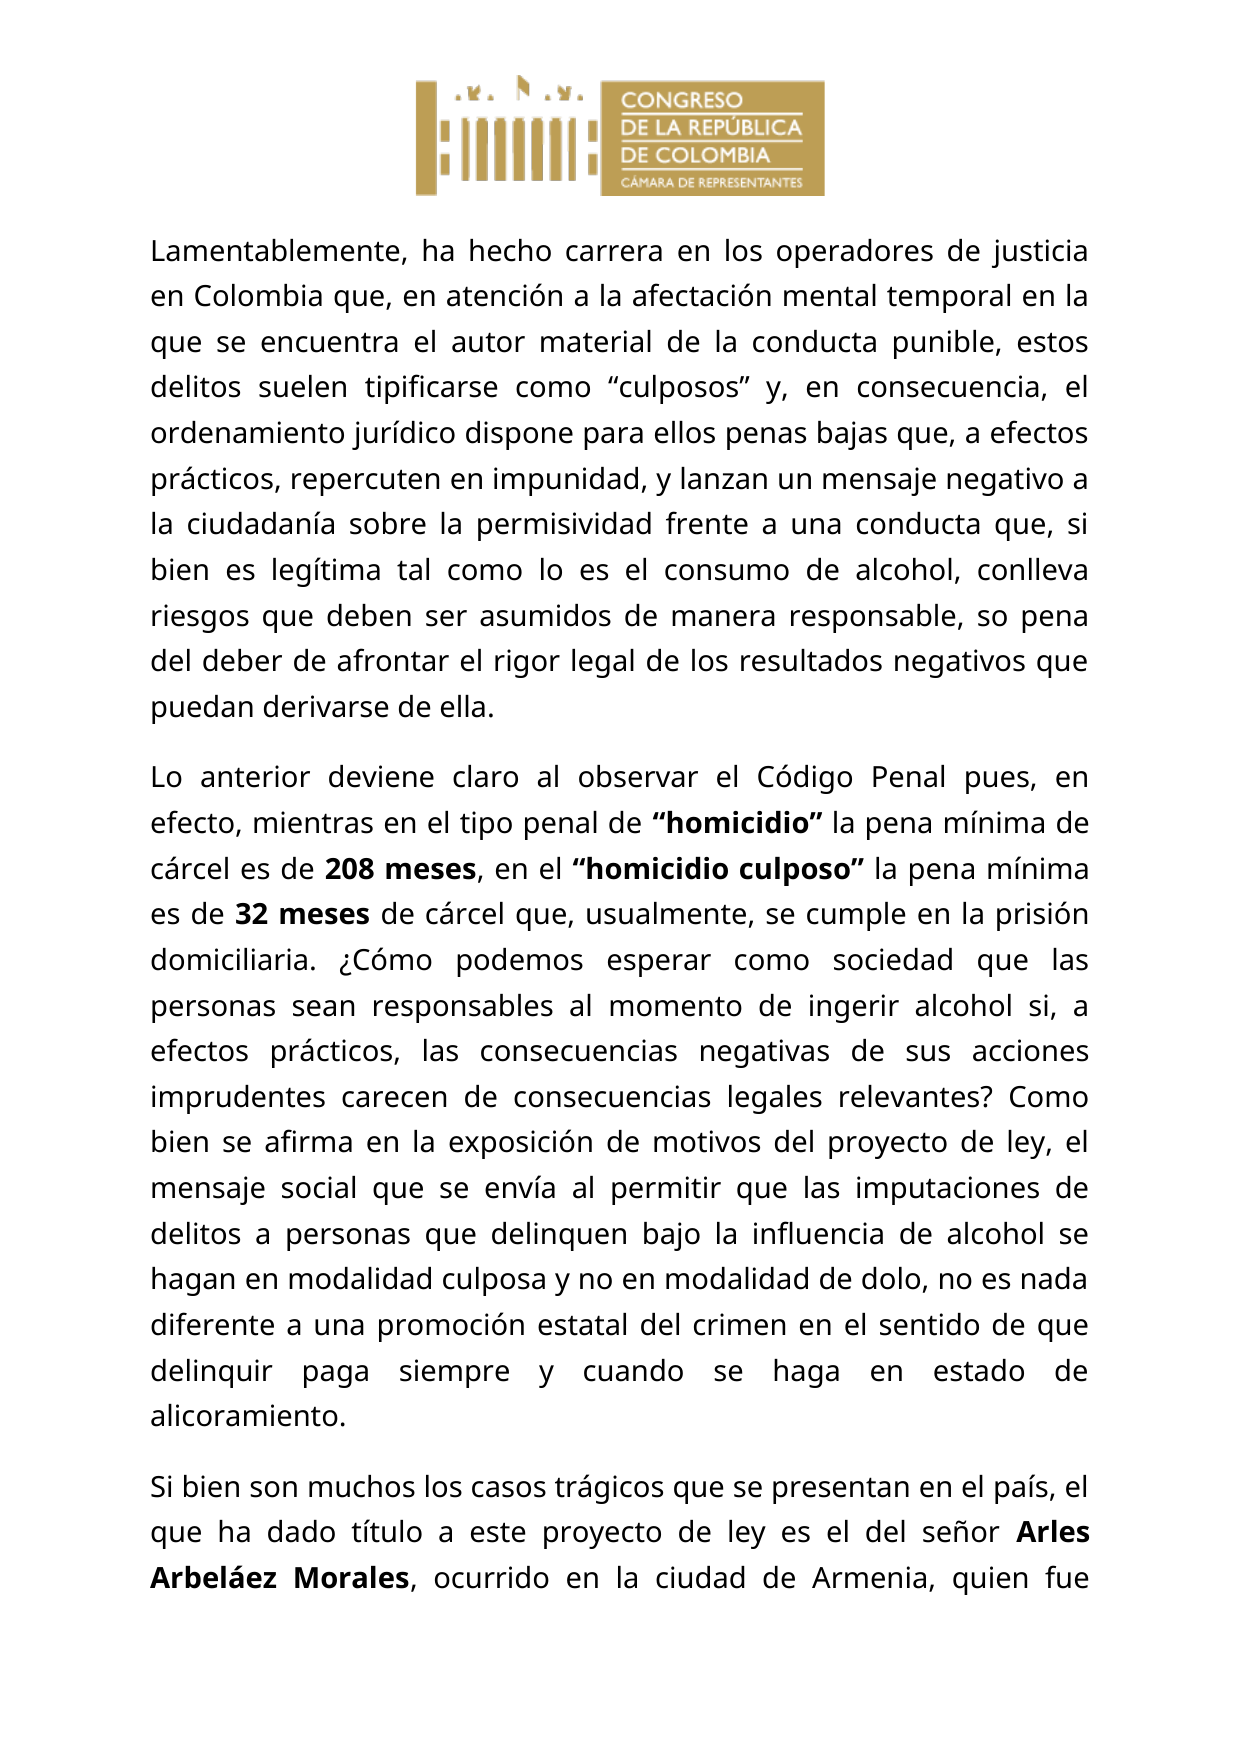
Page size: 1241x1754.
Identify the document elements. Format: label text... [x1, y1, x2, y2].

picture [415, 75, 825, 196]
text Lamentablemente, ha hecho carrera en los operadores de justicia en Colombia que, en atención a la afectación mental temporal en la que se encuentra el autor material de la conducta punible, estos delitos suelen tipificarse como “culposos” y, en consecuencia, el ordenamiento jurídico dispone para ellos penas bajas que, a efectos prácticos, repercuten en impunidad, y lanzan un mensaje negativo a la ciudadanía sobre la permisividad frente a una conducta que, si bien es legítima tal como lo es el consumo de alcohol, conlleva riesgos que deben ser asumidos de manera responsable, so pena del deber de afrontar el rigor legal de los resultados negativos que puedan derivarse de ella. [150, 230, 1090, 726]
text Lo anterior deviene claro al observar el Código Penal pues, en efecto, mientras en el tipo penal de “homicidio” la pena mínima de cárcel es de 208 meses, en el “homicidio culposo” la pena mínima es de 32 meses de cárcel que, usualmente, se cumple en la prisión domiciliaria. ¿Cómo podemos esperar como sociedad que las personas sean responsables al momento de ingerir alcohol si, a efectos prácticos, las consecuencias negativas de sus acciones imprudentes carecen de consecuencias legales relevantes? Como bien se afirma en la exposición de motivos del proyecto de ley, el mensaje social que se envía al permitir que las imputaciones de delitos a personas que delinquen bajo la influencia de alcohol se hagan en modalidad culposa y no en modalidad de dolo, no es nada diferente a una promoción estatal del crimen en el sentido de que delinquir paga siempre y cuando se haga en estado de alicoramiento. [150, 757, 1090, 1435]
